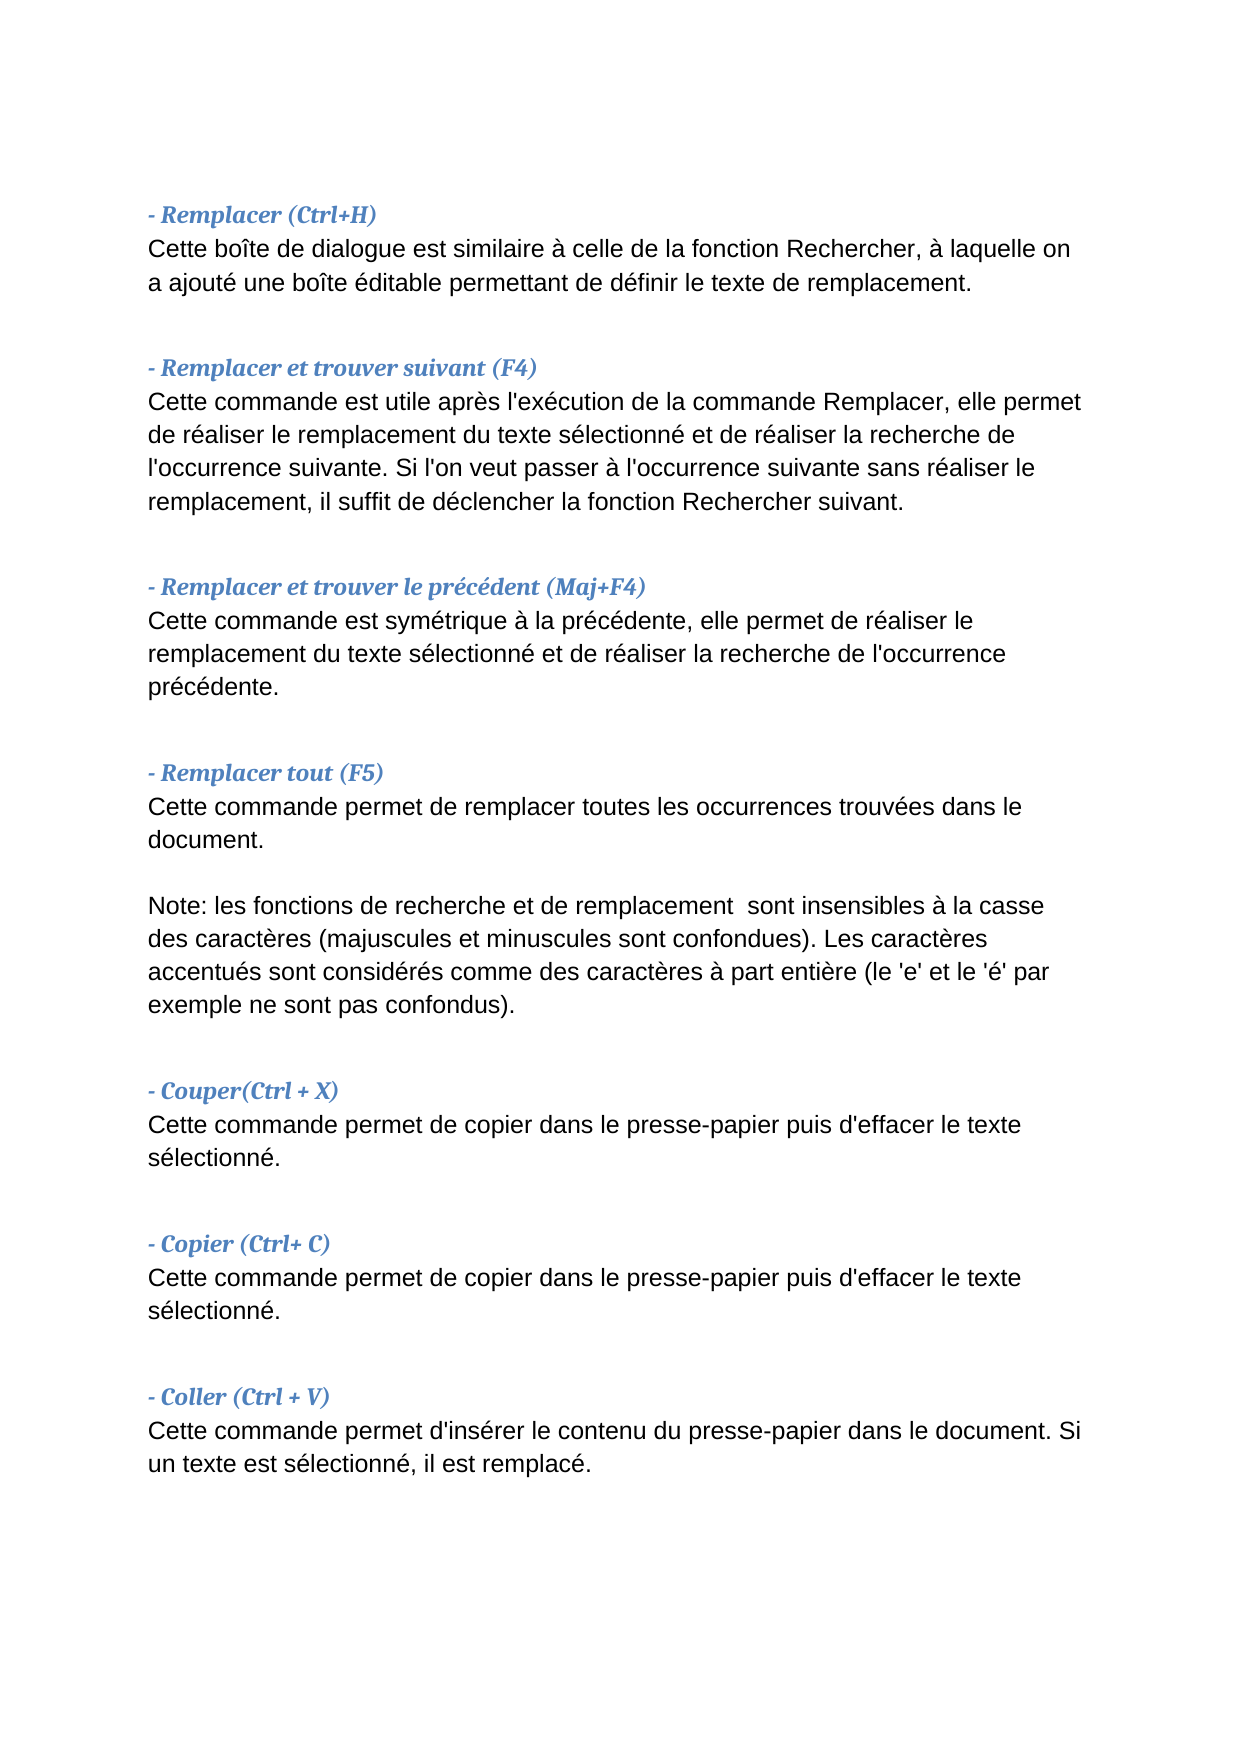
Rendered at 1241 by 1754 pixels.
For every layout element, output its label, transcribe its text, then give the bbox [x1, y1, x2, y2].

subtitle - Remplacer tout (F5) [148, 759, 1093, 788]
subtitle - Remplacer et trouver le précédent (Maj+F4) [148, 573, 1093, 602]
text Cette commande est symétrique à la précédente, elle permet de réaliser le remplacement du texte sélectionné et de réaliser la recherche de l'occurrence précédente. [148, 606, 1093, 701]
text Cette commande permet de copier dans le presse-papier puis d'effacer le texte sélectionné. [148, 1110, 1093, 1172]
subtitle - Copier (Ctrl+ C) [148, 1230, 1093, 1259]
subtitle - Couper(Ctrl + X) [148, 1077, 1093, 1106]
text Cette commande permet de remplacer toutes les occurrences trouvées dans le document. [148, 792, 1093, 854]
subtitle - Remplacer et trouver suivant (F4) [148, 354, 1093, 383]
text Cette commande est utile après l'exécution de la commande Remplacer, elle permet de réaliser le remplacement du texte sélectionné et de réaliser la recherche de l'occurrence suivante. Si l'on veut passer à l'occurrence suivante sans réaliser le remplacement, il suffit de déclencher la fonction Rechercher suivant. [148, 387, 1093, 515]
subtitle - Coller (Ctrl + V) [148, 1383, 1093, 1412]
text Cette commande permet de copier dans le presse-papier puis d'effacer le texte sélectionné. [148, 1263, 1093, 1325]
text Cette commande permet d'insérer le contenu du presse-papier dans le document. Si un texte est sélectionné, il est remplacé. [148, 1416, 1093, 1478]
text Note: les fonctions de recherche et de remplacement sont insensibles à la casse des caractères (majuscules et minuscules sont confondues). Les caractères accentués sont considérés comme des caractères à part entière (le 'e' et le 'é' par exemple ne sont pas confondus). [148, 891, 1093, 1019]
subtitle - Remplacer (Ctrl+H) [148, 201, 1093, 230]
text Cette boîte de dialogue est similaire à celle de la fonction Rechercher, à laquelle on a ajouté une boîte éditable permettant de définir le texte de remplacement. [148, 234, 1093, 296]
